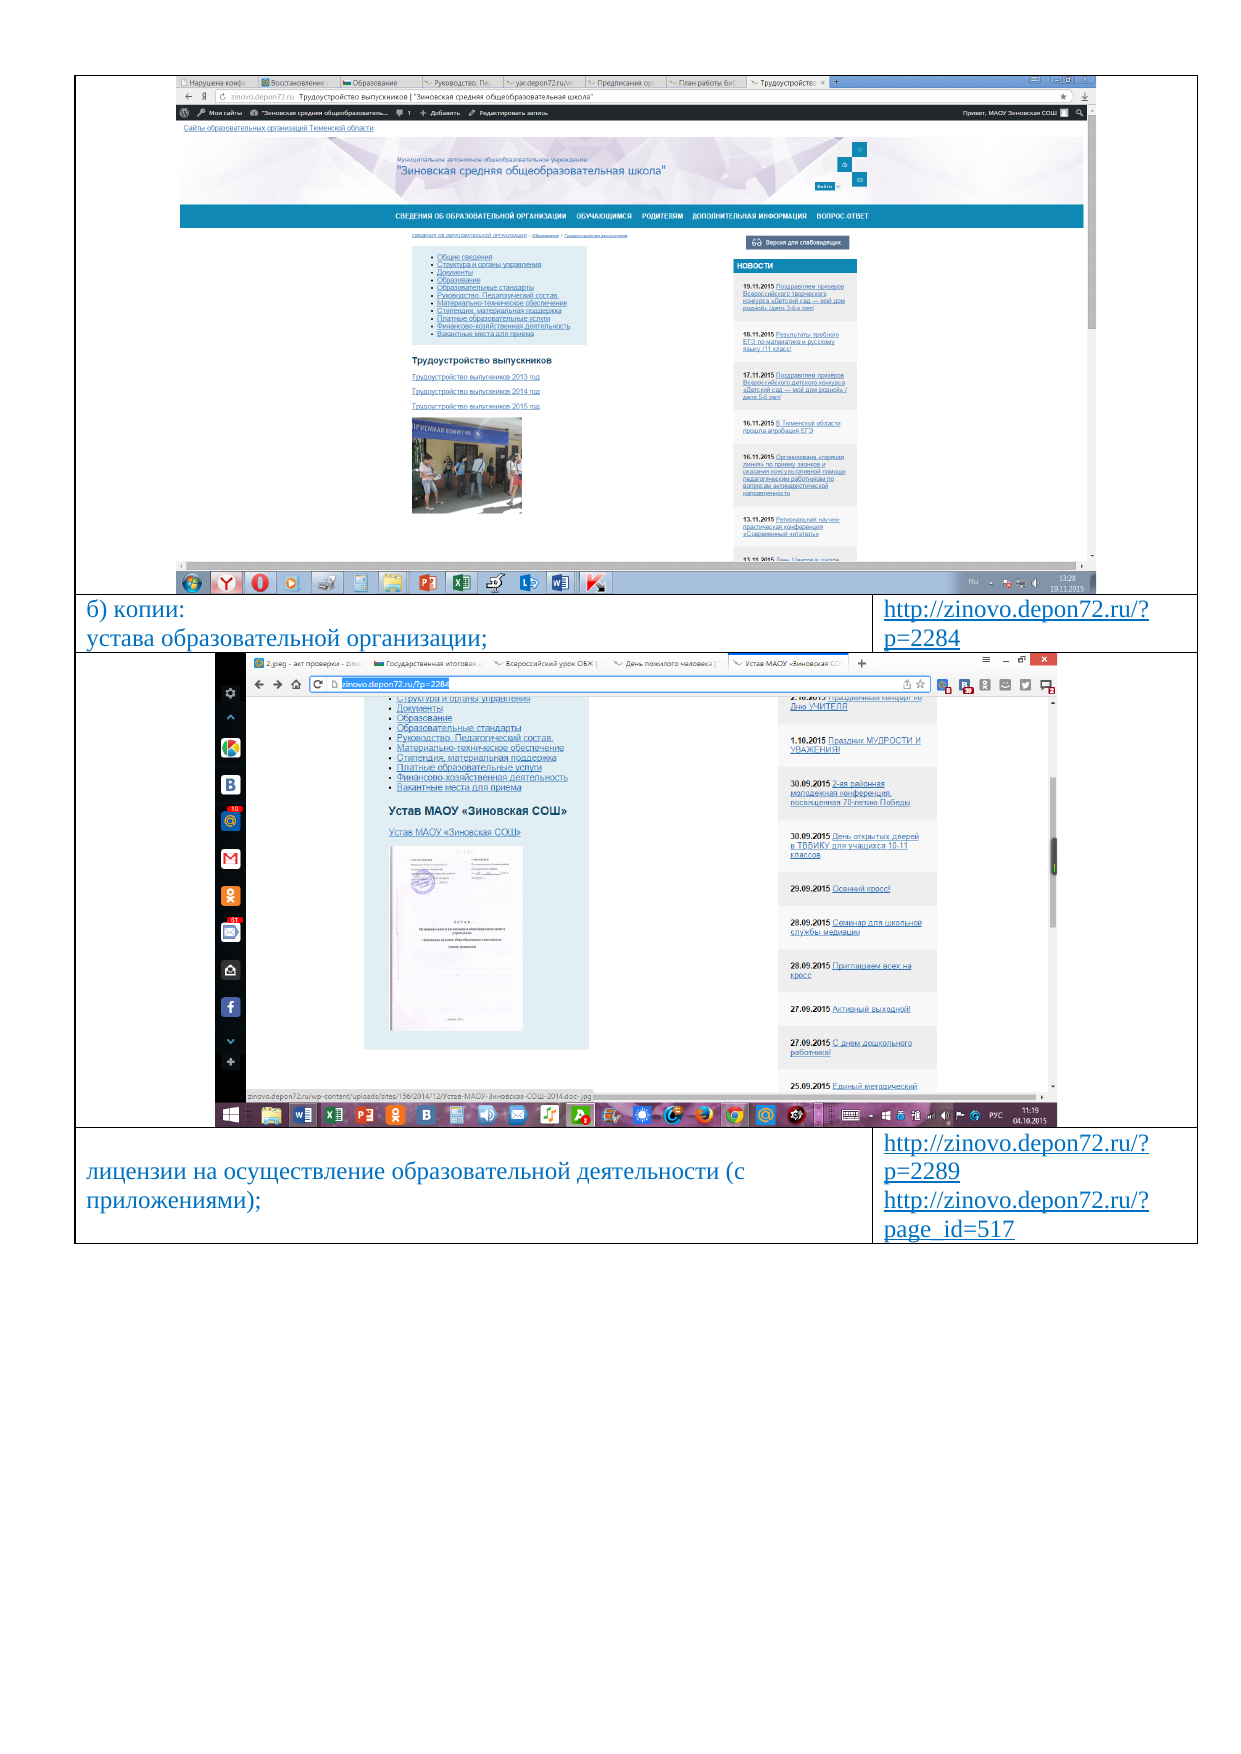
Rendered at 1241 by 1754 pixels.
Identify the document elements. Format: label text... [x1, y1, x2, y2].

picture [215, 653, 1058, 1127]
table_cell [1058, 653, 1197, 1127]
table_cell http://zinovo.depon72.ru/?p=2289 http://zinovo.depon72.ru/?page_id=517 [873, 1128, 1197, 1243]
table_cell http://zinovo.depon72.ru/?p=2284 [873, 595, 1197, 652]
table_cell [1097, 76, 1197, 593]
picture [176, 76, 1097, 594]
table_cell [76, 653, 215, 1127]
table_cell б) копии: устава образовательной организации; [76, 595, 872, 652]
table_cell [76, 76, 176, 593]
table_cell лицензии на осуществление образовательной деятельности (с приложениями); [76, 1128, 872, 1243]
